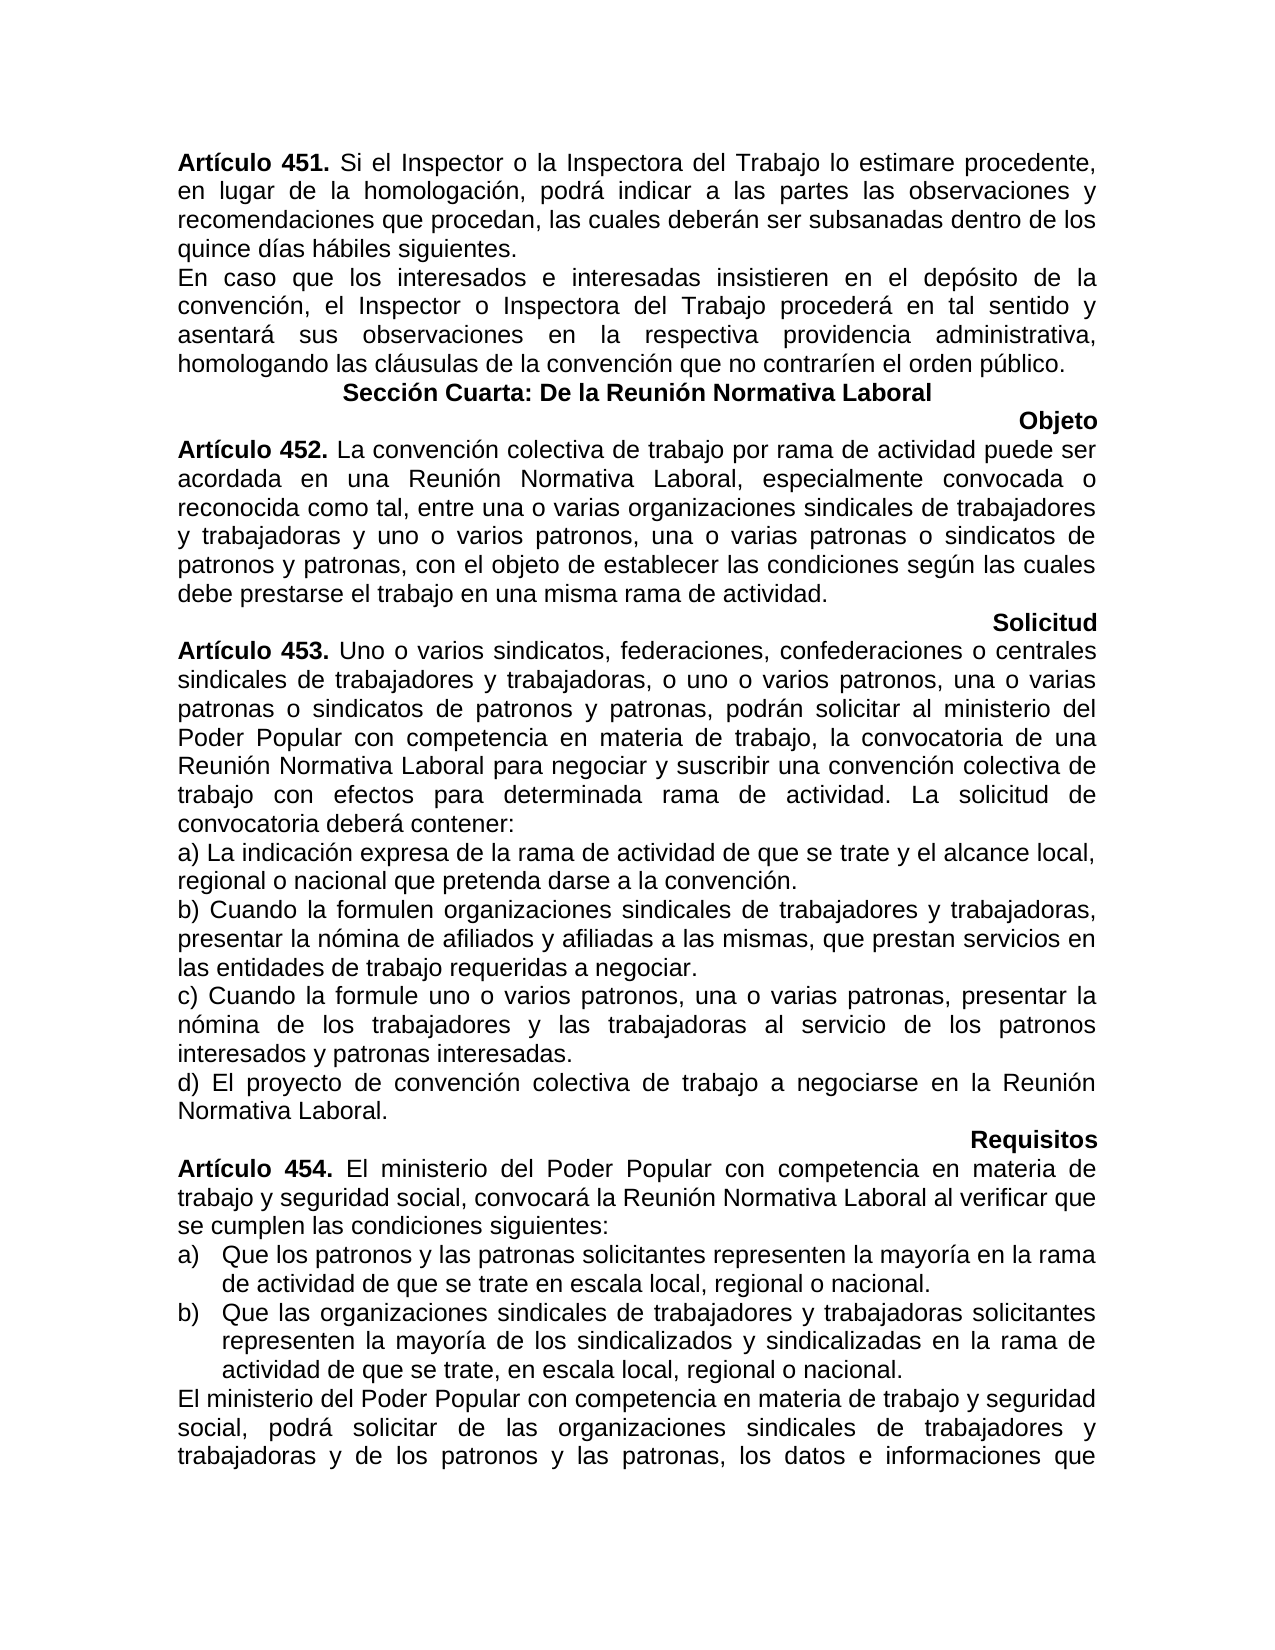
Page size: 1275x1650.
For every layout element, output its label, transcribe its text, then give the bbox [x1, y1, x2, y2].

list Que las organizaciones sindicales de trabajadores y trabajadoras solicitantes representen la mayoría de los sindicalizados y sindicalizadas en la rama de actividad de que se trate, en escala local, regional o nacional. [177, 1298, 1098, 1384]
text Solicitud [177, 608, 1098, 636]
text Sección Cuarta: De la Reunión Normativa Laboral [177, 378, 1098, 406]
text En caso que los interesados e interesadas insistieren en el depósito de la convención, el Inspector o Inspectora del Trabajo procederá en tal sentido y asentará sus observaciones en la respectiva providencia administrativa, homologando las cláusulas de la convención que no contraríen el orden público. [177, 263, 1098, 378]
text Artículo 453. Uno o varios sindicatos, federaciones, confederaciones o centrales sindicales de trabajadores y trabajadoras, o uno o varios patronos, una o varias patronas o sindicatos de patronos y patronas, podrán solicitar al ministerio del Poder Popular con competencia en materia de trabajo, la convocatoria de una Reunión Normativa Laboral para negociar y suscribir una convención colectiva de trabajo con efectos para determinada rama de actividad. La solicitud de convocatoria deberá contener: [177, 636, 1098, 838]
text b) Cuando la formulen organizaciones sindicales de trabajadores y trabajadoras, presentar la nómina de afiliados y afiliadas a las mismas, que prestan servicios en las entidades de trabajo requeridas a negociar. [177, 895, 1098, 981]
text Artículo 454. El ministerio del Poder Popular con competencia en materia de trabajo y seguridad social, convocará la Reunión Normativa Laboral al verificar que se cumplen las condiciones siguientes: [177, 1154, 1098, 1240]
text a) La indicación expresa de la rama de actividad de que se trate y el alcance local, regional o nacional que pretenda darse a la convención. [177, 838, 1098, 895]
text d) El proyecto de convención colectiva de trabajo a negociarse en la Reunión Normativa Laboral. [177, 1068, 1098, 1125]
text Artículo 451. Si el Inspector o la Inspectora del Trabajo lo estimare procedente, en lugar de la homologación, podrá indicar a las partes las observaciones y recomendaciones que procedan, las cuales deberán ser subsanadas dentro de los quince días hábiles siguientes. [177, 148, 1098, 263]
text Artículo 452. La convención colectiva de trabajo por rama de actividad puede ser acordada en una Reunión Normativa Laboral, especialmente convocada o reconocida como tal, entre una o varias organizaciones sindicales de trabajadores y trabajadoras y uno o varios patronos, una o varias patronas o sindicatos de patronos y patronas, con el objeto de establecer las condiciones según las cuales debe prestarse el trabajo en una misma rama de actividad. [177, 435, 1098, 608]
list Que los patronos y las patronas solicitantes representen la mayoría en la rama de actividad de que se trate en escala local, regional o nacional. [177, 1240, 1098, 1298]
text Objeto [177, 406, 1098, 435]
text Requisitos [177, 1125, 1098, 1154]
text c) Cuando la formule uno o varios patronos, una o varias patronas, presentar la nómina de los trabajadores y las trabajadoras al servicio de los patronos interesados y patronas interesadas. [177, 981, 1098, 1068]
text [177, 1384, 1098, 1470]
